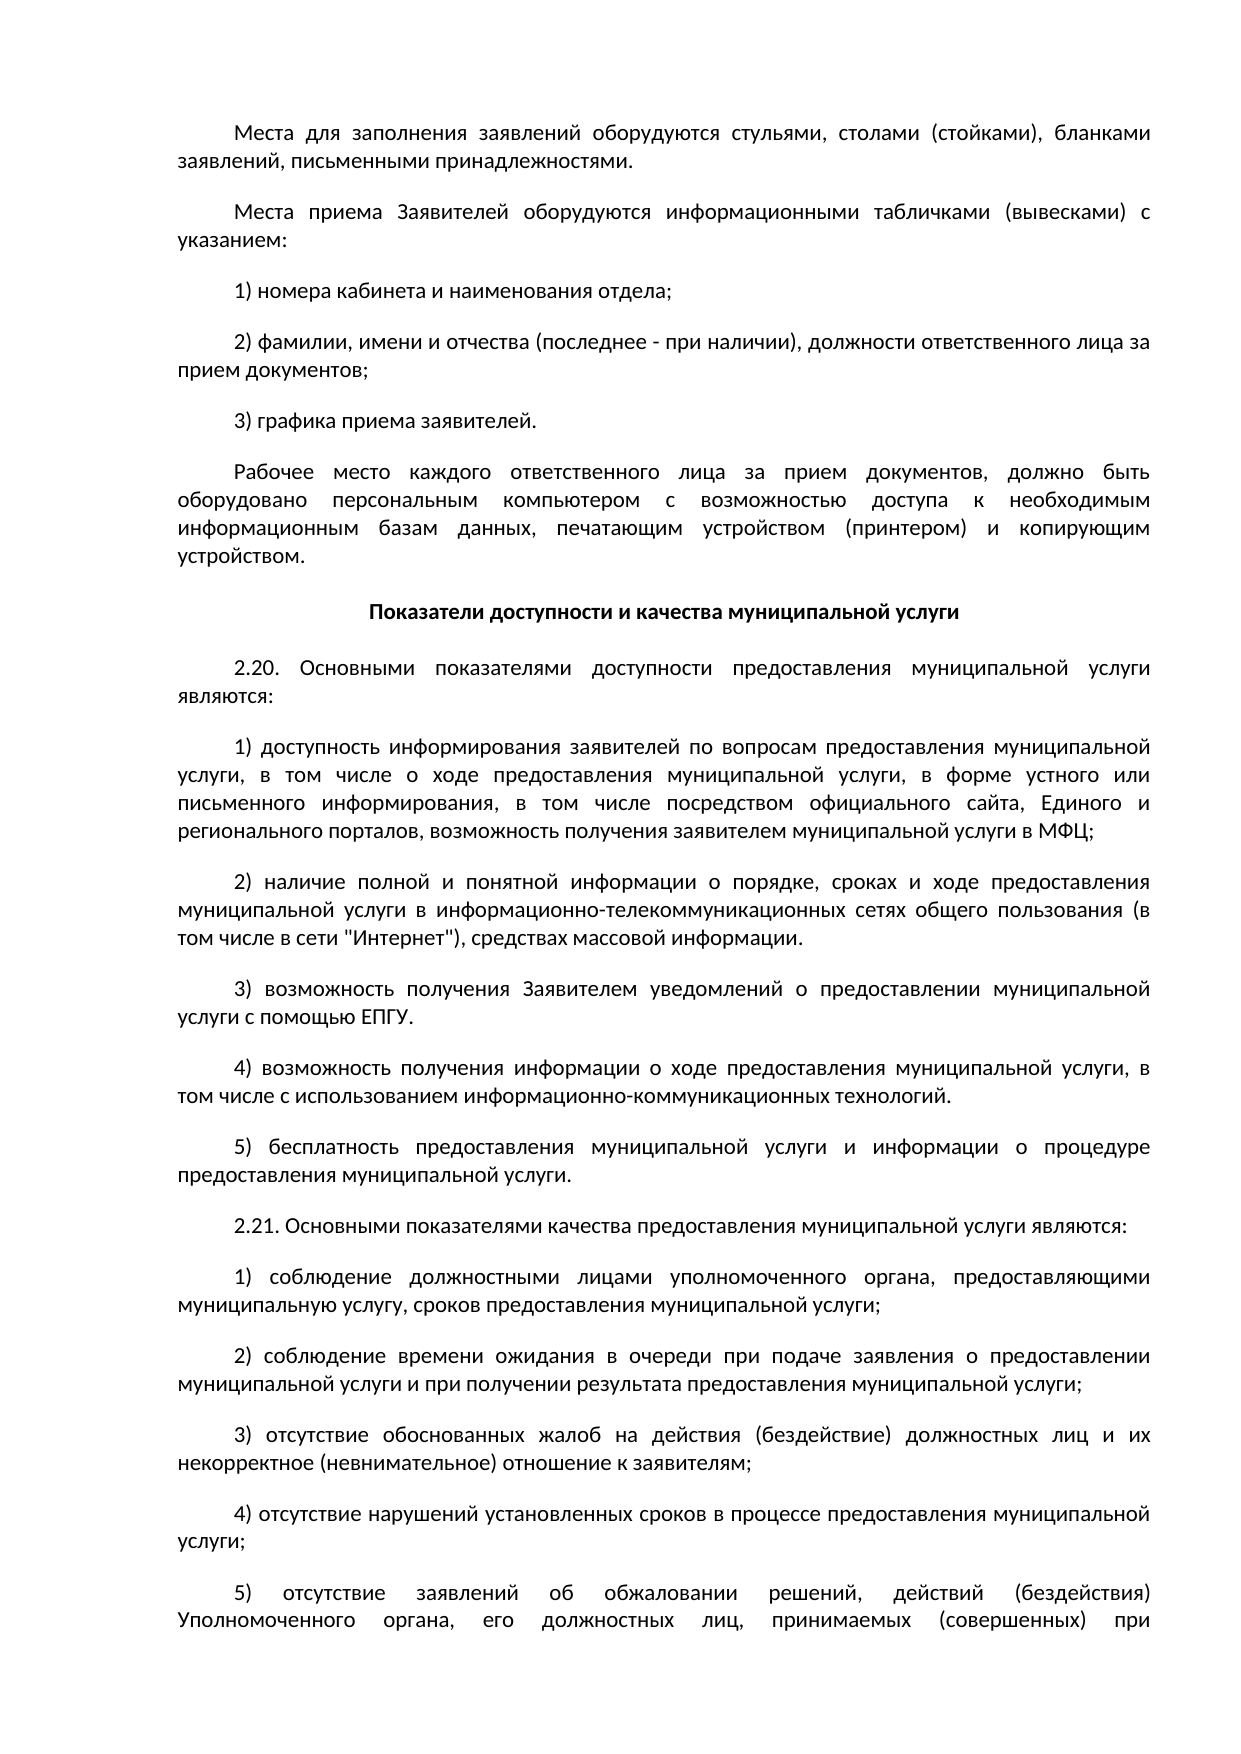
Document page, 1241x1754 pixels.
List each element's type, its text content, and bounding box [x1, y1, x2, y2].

text 3) графика приема заявителей. [177, 406, 1152, 434]
text 1) доступность информирования заявителей по вопросам предоставления муниципальной услуги, в том числе о ходе предоставления муниципальной услуги, в форме устного или письменного информирования, в том числе посредством официального сайта, Единого и регионального порталов, возможность получения заявителем муниципальной услуги в МФЦ; [177, 732, 1152, 844]
text Места приема Заявителей оборудуются информационными табличками (вывесками) с указанием: [177, 197, 1152, 253]
text Места для заполнения заявлений оборудуются стульями, столами (стойками), бланками заявлений, письменными принадлежностями. [177, 118, 1152, 174]
text 3) возможность получения Заявителем уведомлений о предоставлении муниципальной услуги с помощью ЕПГУ. [177, 974, 1152, 1030]
text 2.21. Основными показателями качества предоставления муниципальной услуги являются: [177, 1211, 1152, 1239]
text Рабочее место каждого ответственного лица за прием документов, должно быть оборудовано персональным компьютером с возможностью доступа к необходимым информационным базам данных, печатающим устройством (принтером) и копирующим устройством. [177, 457, 1152, 569]
text 2.20. Основными показателями доступности предоставления муниципальной услуги являются: [177, 653, 1152, 709]
text 1) соблюдение должностными лицами уполномоченного органа, предоставляющими муниципальную услугу, сроков предоставления муниципальной услуги; [177, 1262, 1152, 1318]
text 4) отсутствие нарушений установленных сроков в процессе предоставления муниципальной услуги; [177, 1499, 1152, 1555]
text 3) отсутствие обоснованных жалоб на действия (бездействие) должностных лиц и их некорректное (невнимательное) отношение к заявителям; [177, 1420, 1152, 1476]
title Показатели доступности и качества муниципальной услуги [177, 597, 1152, 625]
text 4) возможность получения информации о ходе предоставления муниципальной услуги, в том числе с использованием информационно-коммуникационных технологий. [177, 1053, 1152, 1109]
text 5) бесплатность предоставления муниципальной услуги и информации о процедуре предоставления муниципальной услуги. [177, 1132, 1152, 1188]
text 2) наличие полной и понятной информации о порядке, сроках и ходе предоставления муниципальной услуги в информационно-телекоммуникационных сетях общего пользования (в том числе в сети "Интернет"), средствах массовой информации. [177, 867, 1152, 951]
text 2) соблюдение времени ожидания в очереди при подаче заявления о предоставлении муниципальной услуги и при получении результата предоставления муниципальной услуги; [177, 1341, 1152, 1397]
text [177, 1578, 1152, 1634]
text 2) фамилии, имени и отчества (последнее - при наличии), должности ответственного лица за прием документов; [177, 327, 1152, 383]
text 1) номера кабинета и наименования отдела; [177, 276, 1152, 304]
